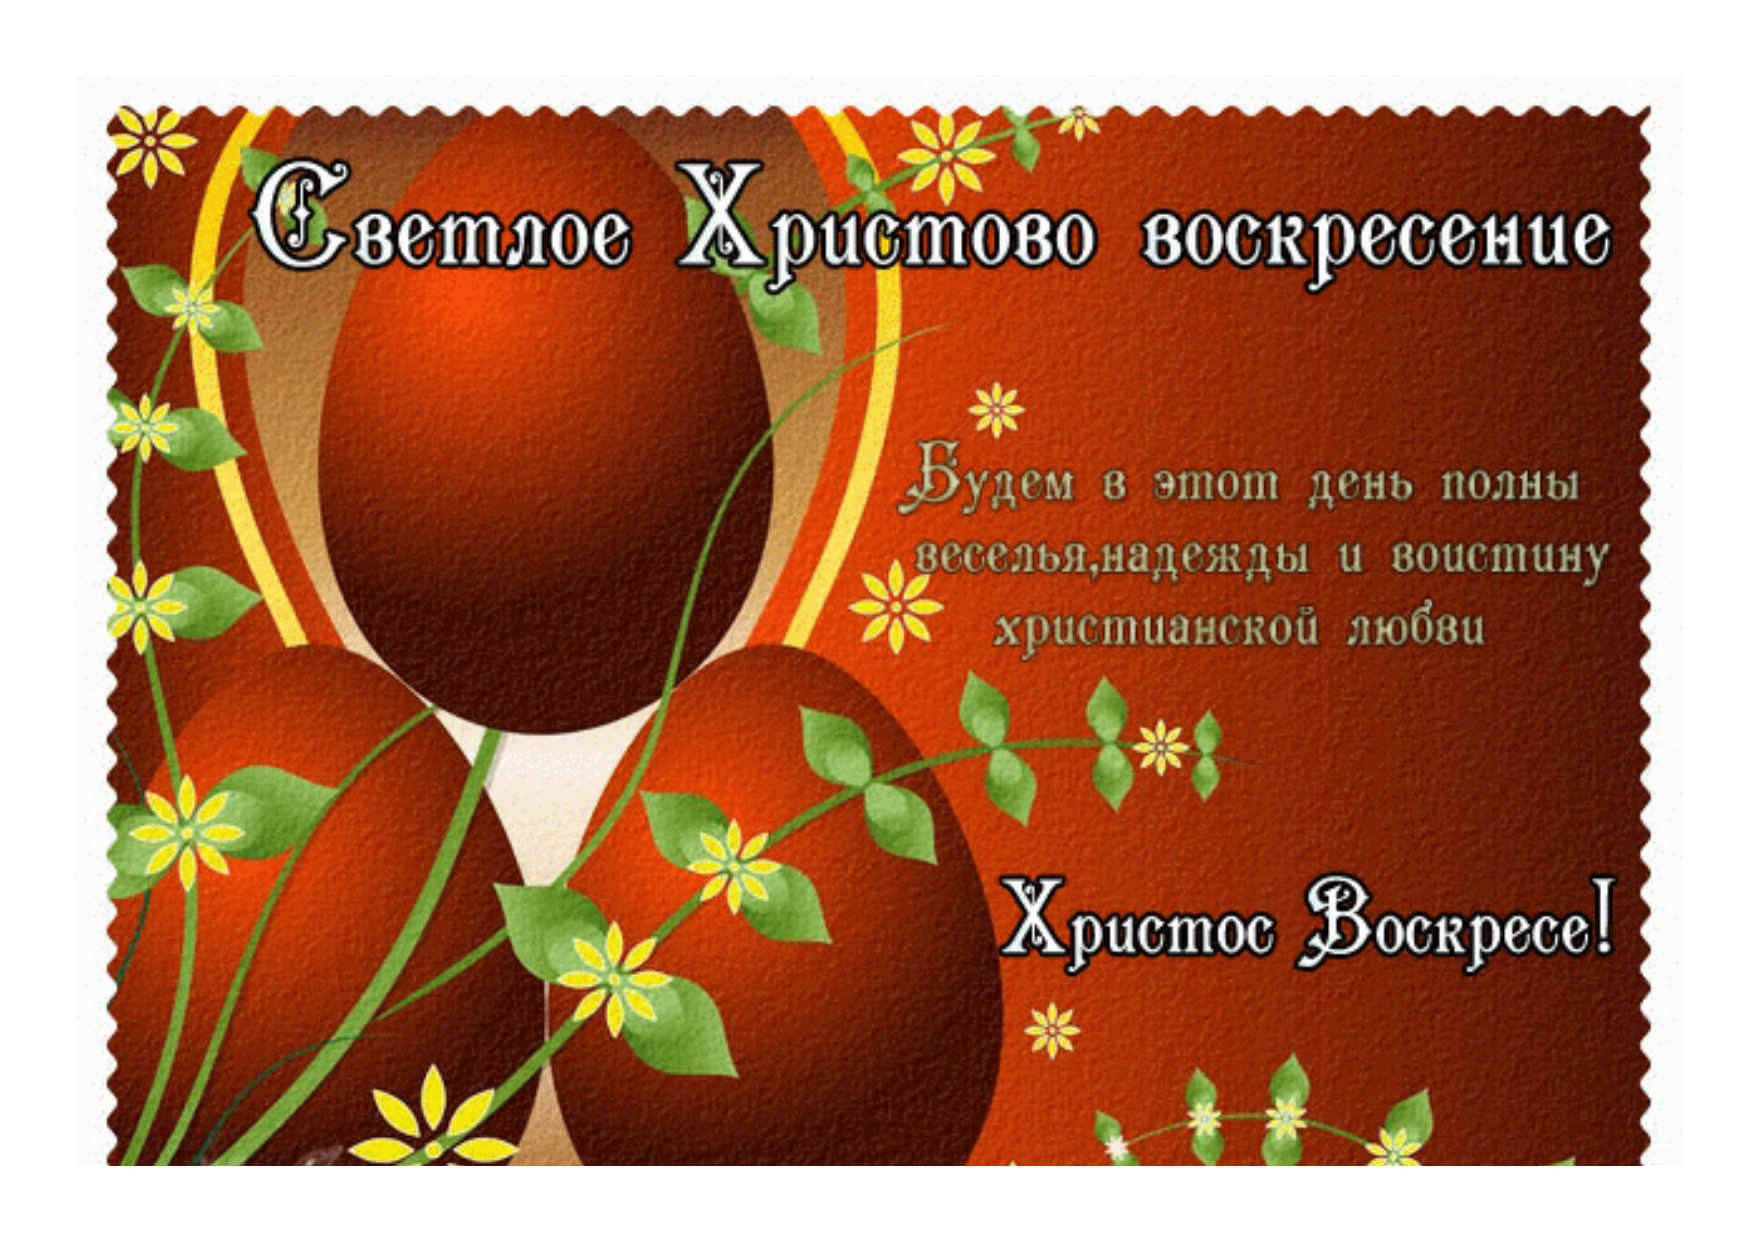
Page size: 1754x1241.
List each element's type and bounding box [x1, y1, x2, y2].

picture [75, 75, 1683, 1166]
